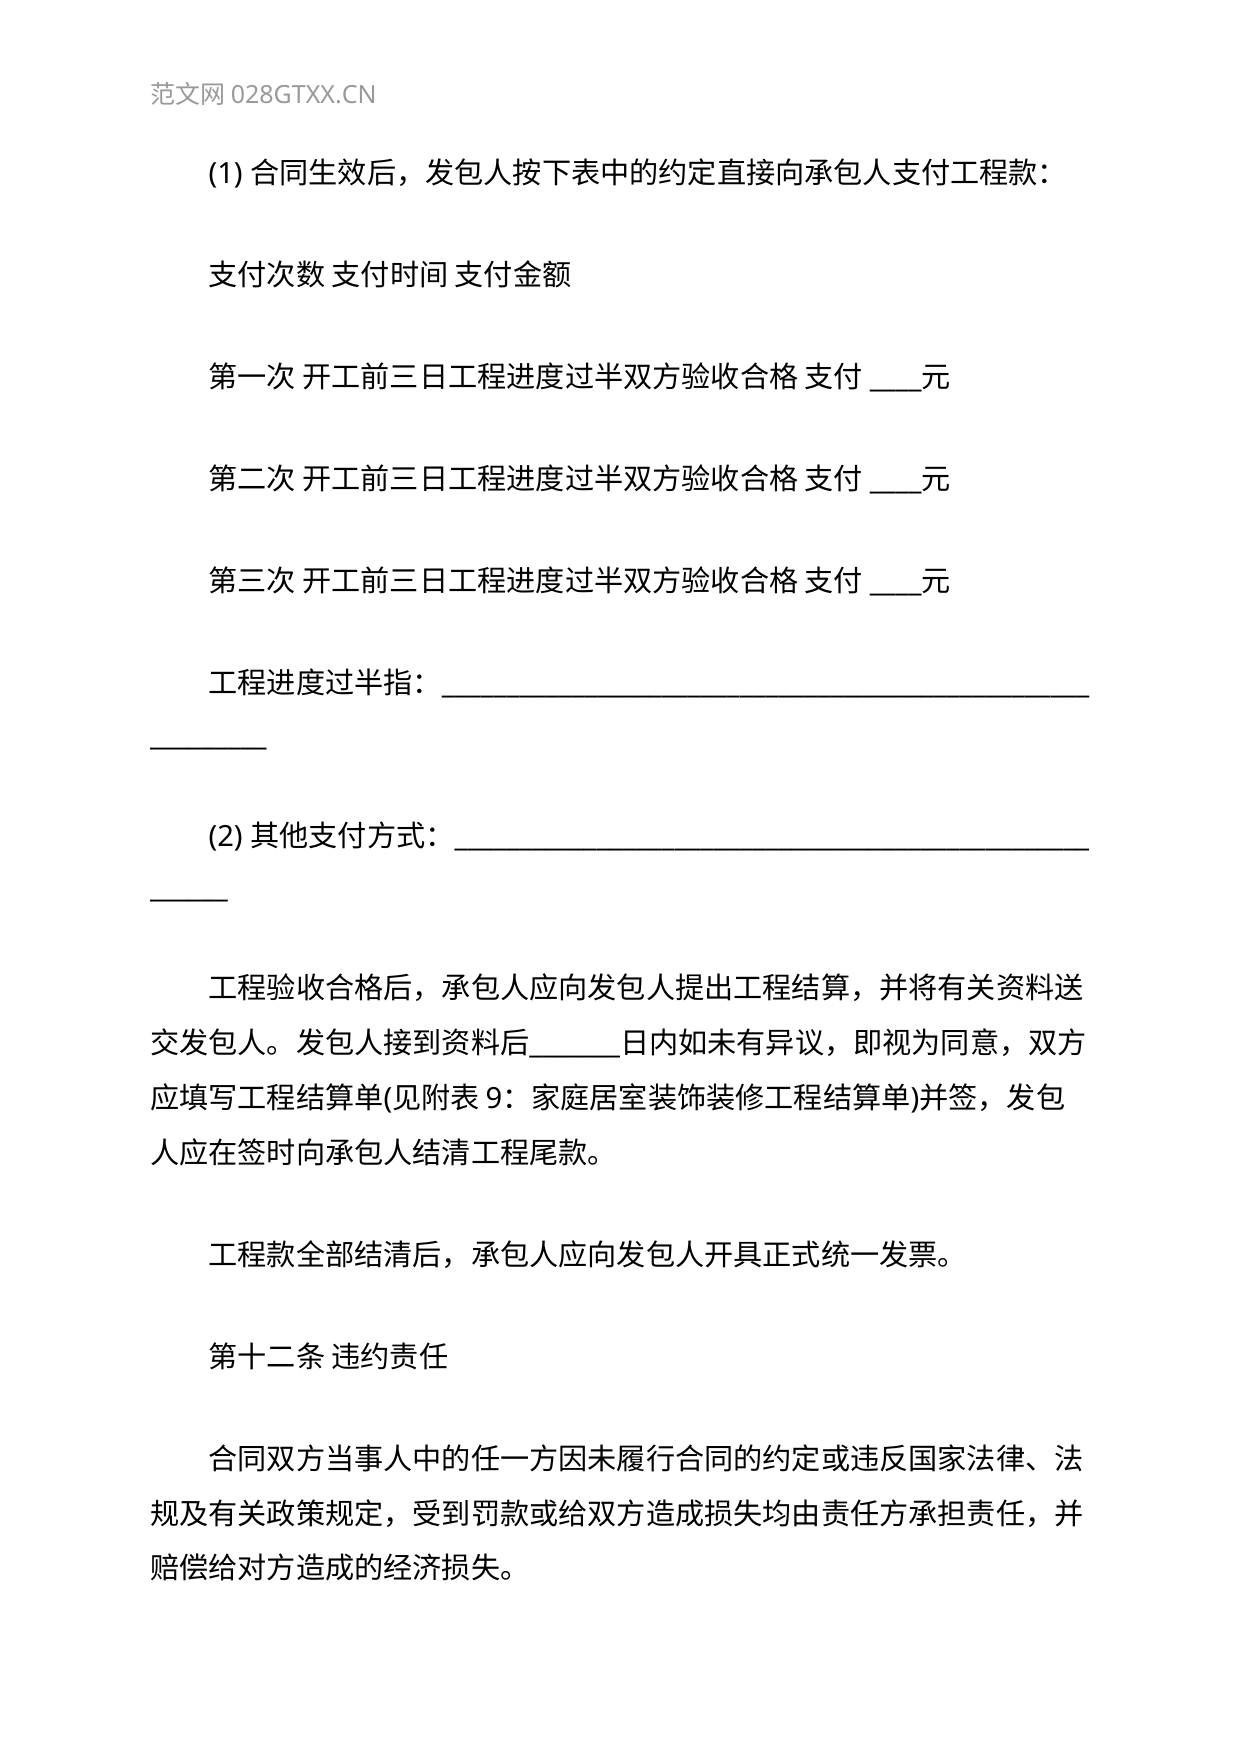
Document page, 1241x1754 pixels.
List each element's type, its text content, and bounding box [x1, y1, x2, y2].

text 第十二条 违约责任 [150, 1333, 1090, 1376]
text 第三次 开工前三日工程进度过半双方验收合格 支付 ____元 [150, 558, 1090, 600]
text 第一次 开工前三日工程进度过半双方验收合格 支付 ____元 [150, 354, 1090, 396]
text 合同双方当事人中的任一方因未履行合同的约定或违反国家法律、法规及有关政策规定，受到罚款或给双方造成损失均由责任方承担责任，并赔偿给对方造成的经济损失。 [150, 1435, 1090, 1587]
text (2) 其他支付方式：_______________________________________________________ [150, 812, 1090, 906]
text 第二次 开工前三日工程进度过半双方验收合格 支付 ____元 [150, 456, 1090, 498]
text 工程款全部结清后，承包人应向发包人开具正式统一发票。 [150, 1232, 1090, 1274]
text 工程验收合格后，承包人应向发包人提出工程结算，并将有关资料送交发包人。发包人接到资料后_______日内如未有异议，即视为同意，双方应填写工程结算单(见附表9：家庭居室装饰装修工程结算单)并签，发包人应在签时向承包人结清工程尾款。 [150, 965, 1090, 1172]
text (1) 合同生效后，发包人按下表中的约定直接向承包人支付工程款： [150, 150, 1090, 192]
text 支付次数 支付时间 支付金额 [150, 252, 1090, 294]
text 工程进度过半指：___________________________________________________________ [150, 660, 1090, 754]
